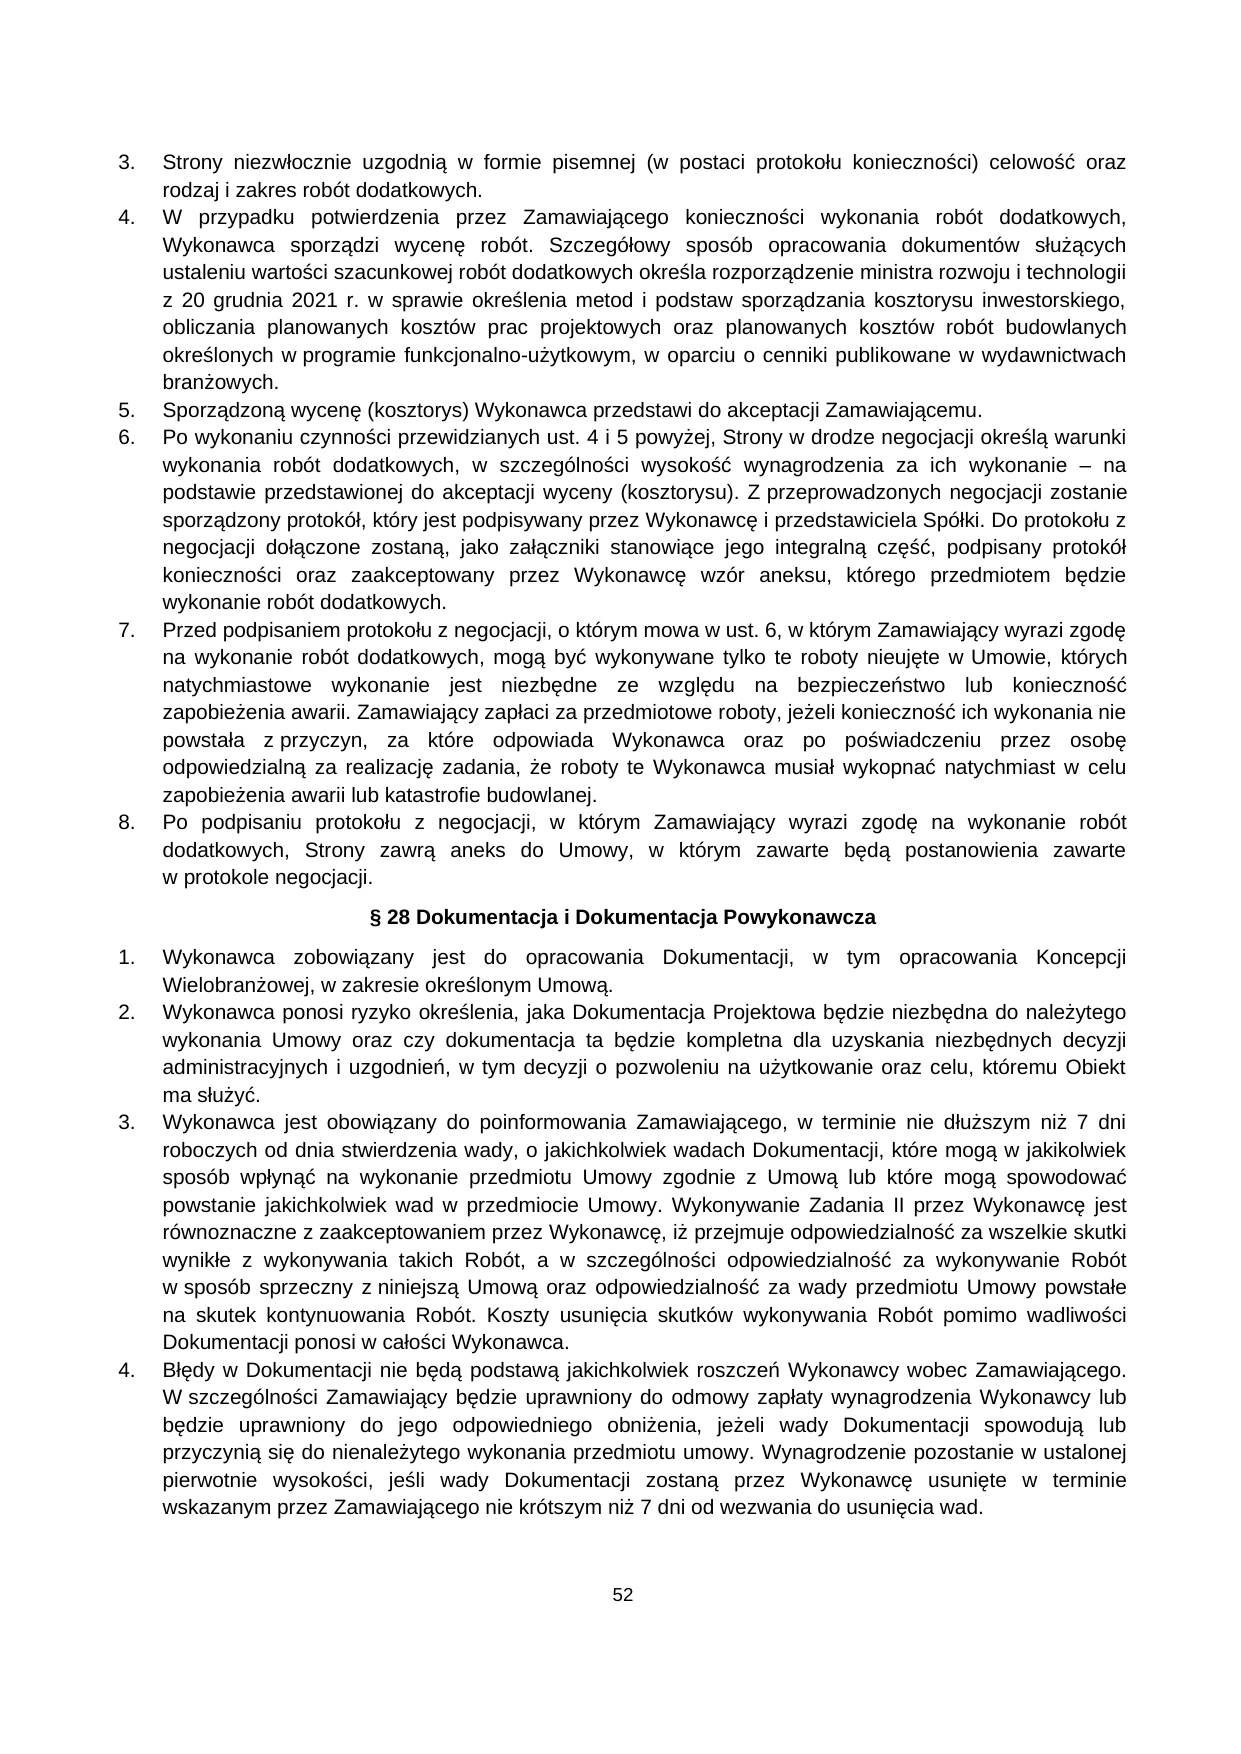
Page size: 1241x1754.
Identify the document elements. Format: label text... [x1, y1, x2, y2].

text Strony niezwłocznie uzgodnią w formie pisemnej (w postaci protokołu konieczności) celowość oraz rodzaj i zakres robót dodatkowych. [118, 150, 1128, 201]
text Sporządzoną wycenę (kosztorys) Wykonawca przedstawi do akceptacji Zamawiającemu. [118, 397, 1128, 421]
list Wykonawca ponosi ryzyko określenia, jaka Dokumentacja Projektowa będzie niezbędna do należytego wykonania Umowy oraz czy dokumentacja ta będzie kompletna dla uzyskania niezbędnych decyzji administracyjnych i uzgodnień, w tym decyzji o pozwoleniu na użytkowanie oraz celu, któremu Obiekt ma służyć. [118, 1000, 1128, 1106]
text Przed podpisaniem protokołu z negocjacji, o którym mowa w ust. 6, w którym Zamawiający wyrazi zgodę na wykonanie robót dodatkowych, mogą być wykonywane tylko te roboty nieujęte w Umowie, których natychmiastowe wykonanie jest niezbędne ze względu na bezpieczeństwo lub konieczność zapobieżenia awarii. Zamawiający zapłaci za przedmiotowe roboty, jeżeli konieczność ich wykonania nie powstała z przyczyn, za które odpowiada Wykonawca oraz po poświadczeniu przez osobę odpowiedzialną za realizację zadania, że roboty te Wykonawca musiał wykopnać natychmiast w celu zapobieżenia awarii lub katastrofie budowlanej. [118, 617, 1128, 806]
text Po podpisaniu protokołu z negocjacji, w którym Zamawiający wyrazi zgodę na wykonanie robót dodatkowych, Strony zawrą aneks do Umowy, w którym zawarte będą postanowienia zawarte w protokole negocjacji. [118, 810, 1128, 889]
subtitle § 28 Dokumentacja i Dokumentacja Powykonawcza [118, 905, 1128, 929]
list Błędy w Dokumentacji nie będą podstawą jakichkolwiek roszczeń Wykonawcy wobec Zamawiającego. W szczególności Zamawiający będzie uprawniony do odmowy zapłaty wynagrodzenia Wykonawcy lub będzie uprawniony do jego odpowiedniego obniżenia, jeżeli wady Dokumentacji spowodują lub przyczynią się do nienależytego wykonania przedmiotu umowy. Wynagrodzenie pozostanie w ustalonej pierwotnie wysokości, jeśli wady Dokumentacji zostaną przez Wykonawcę usunięte w terminie wskazanym przez Zamawiającego nie krótszym niż 7 dni od wezwania do usunięcia wad. [118, 1357, 1128, 1519]
list Wykonawca zobowiązany jest do opracowania Dokumentacji, w tym opracowania Koncepcji Wielobranżowej, w zakresie określonym Umową. [118, 945, 1128, 996]
list Wykonawca jest obowiązany do poinformowania Zamawiającego, w terminie nie dłuższym niż 7 dni roboczych od dnia stwierdzenia wady, o jakichkolwiek wadach Dokumentacji, które mogą w jakikolwiek sposób wpłynąć na wykonanie przedmiotu Umowy zgodnie z Umową lub które mogą spowodować powstanie jakichkolwiek wad w przedmiocie Umowy. Wykonywanie Zadania II przez Wykonawcę jest równoznaczne z zaakceptowaniem przez Wykonawcę, iż przejmuje odpowiedzialność za wszelkie skutki wynikłe z wykonywania takich Robót, a w szczególności odpowiedzialność za wykonywanie Robót w sposób sprzeczny z niniejszą Umową oraz odpowiedzialność za wady przedmiotu Umowy powstałe na skutek kontynuowania Robót. Koszty usunięcia skutków wykonywania Robót pomimo wadliwości Dokumentacji ponosi w całości Wykonawca. [118, 1110, 1128, 1354]
text W przypadku potwierdzenia przez Zamawiającego konieczności wykonania robót dodatkowych, Wykonawca sporządzi wycenę robót. Szczegółowy sposób opracowania dokumentów służących ustaleniu wartości szacunkowej robót dodatkowych określa rozporządzenie ministra rozwoju i technologii z 20 grudnia 2021 r. w sprawie określenia metod i podstaw sporządzania kosztorysu inwestorskiego, obliczania planowanych kosztów prac projektowych oraz planowanych kosztów robót budowlanych określonych w programie funkcjonalno-użytkowym, w oparciu o cenniki publikowane w wydawnictwach branżowych. [118, 205, 1128, 394]
text Po wykonaniu czynności przewidzianych ust. 4 i 5 powyżej, Strony w drodze negocjacji określą warunki wykonania robót dodatkowych, w szczególności wysokość wynagrodzenia za ich wykonanie – na podstawie przedstawionej do akceptacji wyceny (kosztorysu). Z przeprowadzonych negocjacji zostanie sporządzony protokół, który jest podpisywany przez Wykonawcę i przedstawiciela Spółki. Do protokołu z negocjacji dołączone zostaną, jako załączniki stanowiące jego integralną część, podpisany protokół konieczności oraz zaakceptowany przez Wykonawcę wzór aneksu, którego przedmiotem będzie wykonanie robót dodatkowych. [118, 425, 1128, 614]
